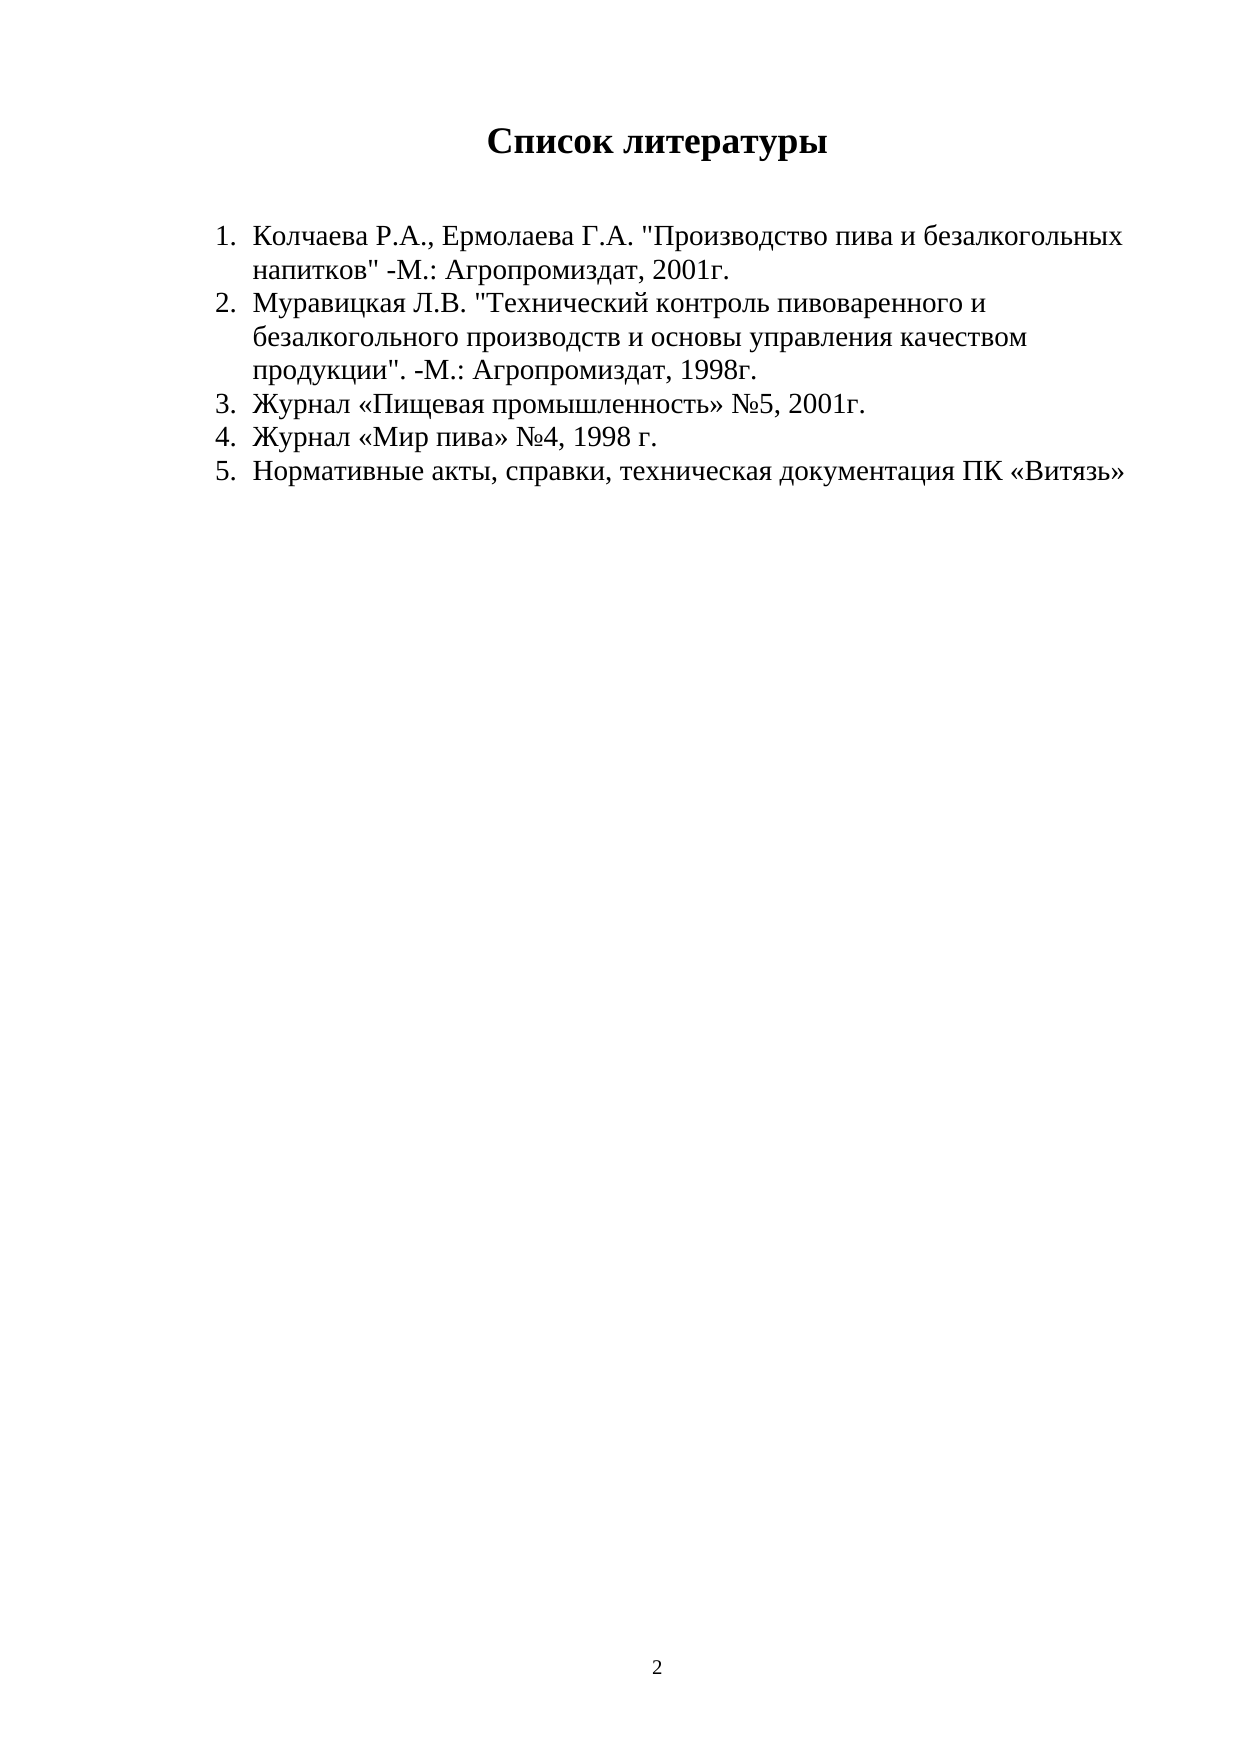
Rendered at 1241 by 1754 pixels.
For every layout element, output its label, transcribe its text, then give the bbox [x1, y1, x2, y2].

list Колчаева Р.А., Ермолаева Г.А. "Производство пива и безалкогольных напитков" -М.: Агропромиздат, 2001г. [215, 218, 1137, 285]
list Нормативные акты, справки, техническая документация ПК «Витязь» [215, 453, 1137, 487]
list Журнал «Пищевая промышленность» №5, 2001г. [215, 386, 1137, 419]
list Муравицкая Л.В. "Технический контроль пивоваренного и безалкогольного производств и основы управления качеством продукции". -М.: Агропромиздат, 1998г. [215, 285, 1137, 386]
list Журнал «Мир пива» №4, 1998 г. [215, 419, 1137, 453]
text Список литературы [177, 118, 1137, 161]
